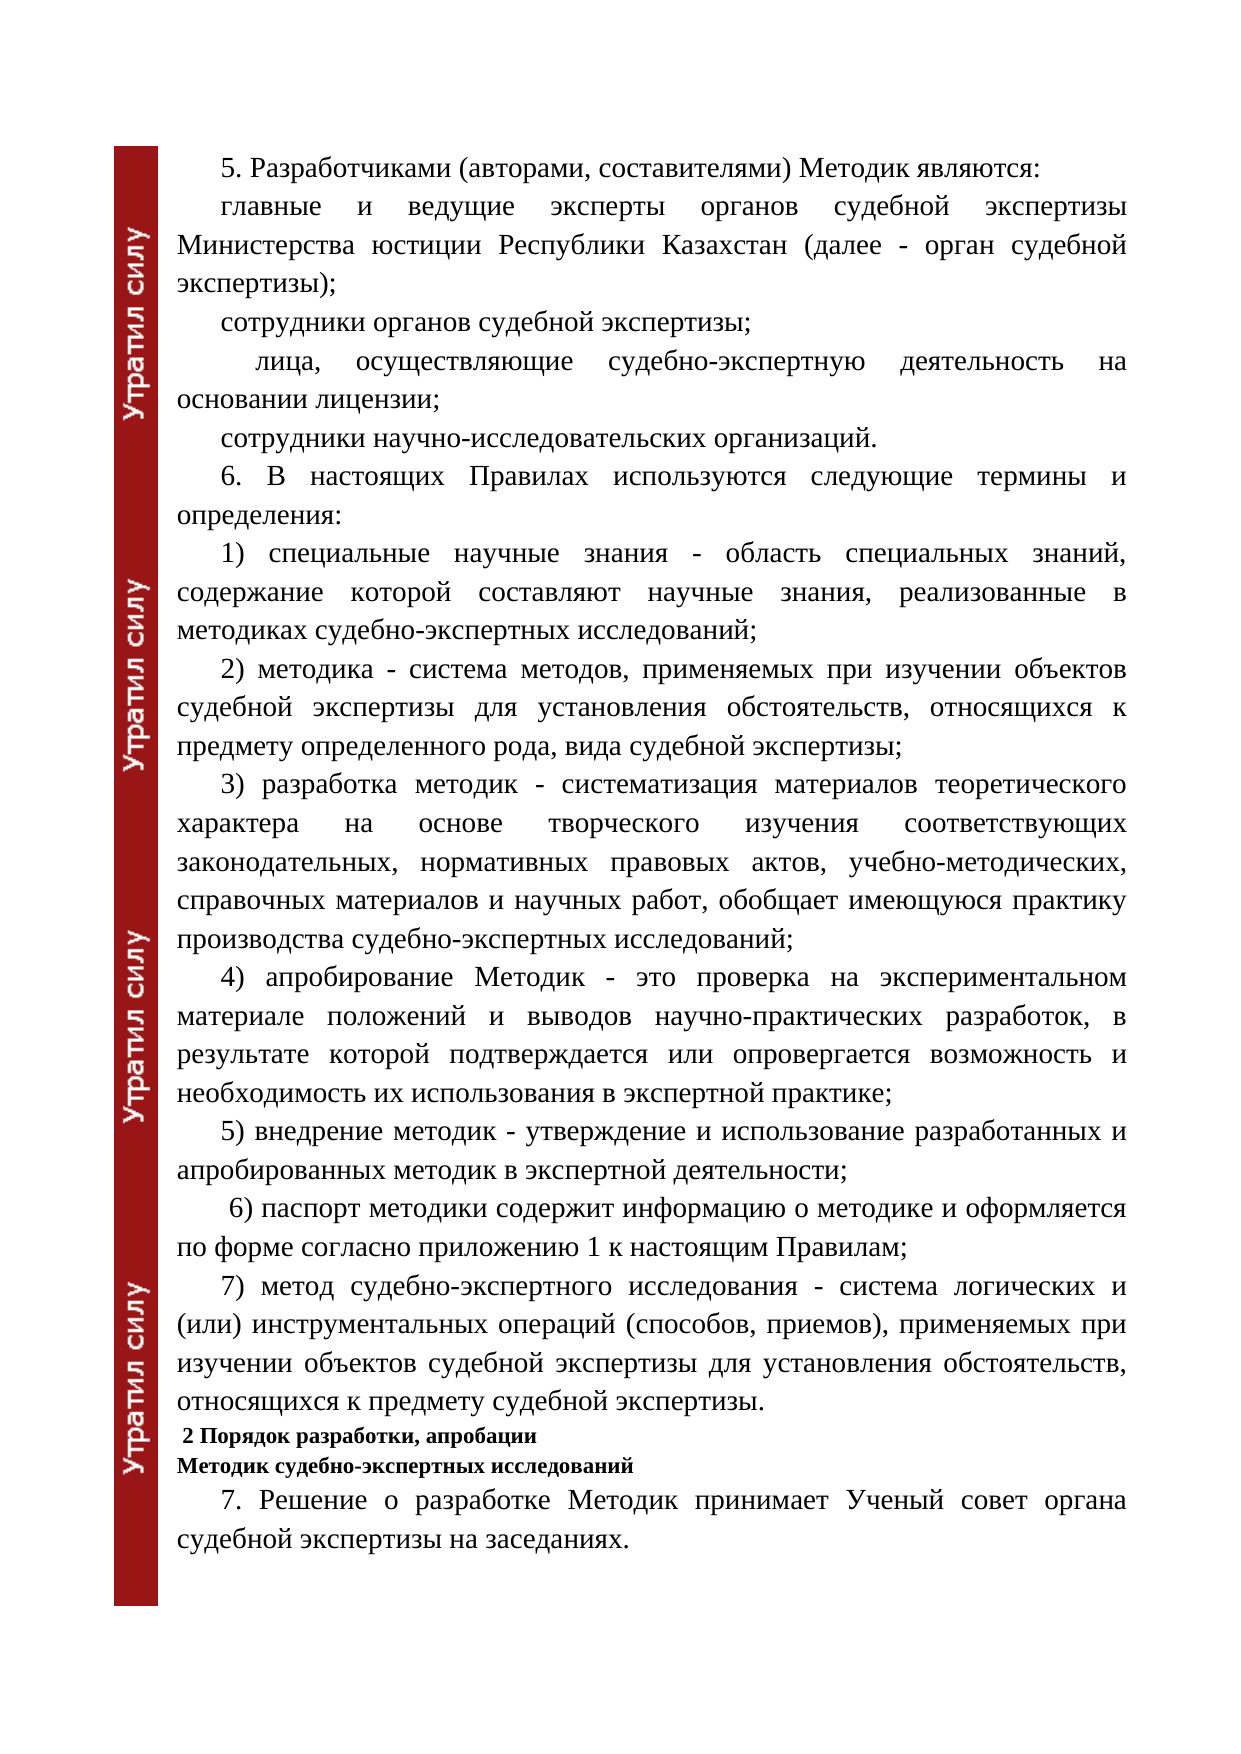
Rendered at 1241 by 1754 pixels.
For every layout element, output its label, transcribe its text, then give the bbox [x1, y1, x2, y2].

text сотрудники органов судебной экспертизы; [112, 304, 1128, 338]
picture [114, 1417, 158, 1422]
picture [114, 183, 158, 188]
picture [114, 299, 158, 304]
text 6. В настоящих Правилах используются следующие термины и определения: [112, 458, 1128, 530]
text 4) апробирование Методик - это проверка на экспериментальном материале положений и выводов научно-практических разработок, в результате которой подтверждается или опровергается возможность и необходимость их использования в экспертной практике; [112, 959, 1128, 1108]
picture [114, 762, 158, 767]
picture [114, 453, 158, 458]
text 5. Разработчиками (авторами, составителями) Методик являются: [112, 150, 1128, 183]
text лица, осуществляющие судебно-экспертную деятельность на основании лицензии; [112, 343, 1128, 415]
text 7. Решение о разработке Методик принимает Ученый совет органа судебной экспертизы на заседаниях. [112, 1482, 1128, 1554]
picture [114, 1554, 158, 1606]
text 3) разработка методик - систематизация материалов теоретического характера на основе творческого изучения соответствующих законодательных, нормативных правовых актов, учебно-методических, справочных материалов и научных работ, обобщает имеющуюся практику производства судебно-экспертных исследований; [112, 767, 1128, 954]
picture [114, 338, 158, 343]
picture [114, 646, 158, 651]
text главные и ведущие эксперты органов судебной экспертизы Министерства юстиции Республики Казахстан (далее - орган судебной экспертизы); [112, 188, 1128, 299]
picture [114, 530, 158, 535]
text 2 Порядок разработки, апробации Методик судебно-экспертных исследований [112, 1422, 1128, 1478]
picture [114, 954, 158, 959]
picture [114, 1186, 158, 1191]
picture [114, 146, 158, 150]
picture [114, 1108, 158, 1113]
picture [114, 415, 158, 420]
picture [114, 1478, 158, 1482]
text сотрудники научно-исследовательских организаций. [112, 420, 1128, 453]
text 5) внедрение методик - утверждение и использование разработанных и апробированных методик в экспертной деятельности; [112, 1113, 1128, 1186]
text 7) метод судебно-экспертного исследования - система логических и (или) инструментальных операций (способов, приемов), применяемых при изучении объектов судебной экспертизы для установления обстоятельств, относящихся к предмету судебной экспертизы. [112, 1268, 1128, 1417]
picture [114, 1263, 158, 1268]
text 1) специальные научные знания - область специальных знаний, содержание которой составляют научные знания, реализованные в методиках судебно-экспертных исследований; [112, 535, 1128, 646]
text 2) методика - система методов, применяемых при изучении объектов судебной экспертизы для установления обстоятельств, относящихся к предмету определенного рода, вида судебной экспертизы; [112, 651, 1128, 762]
text 6) паспорт методики содержит информацию о методике и оформляется по форме согласно приложению 1 к настоящим Правилам; [112, 1191, 1128, 1263]
